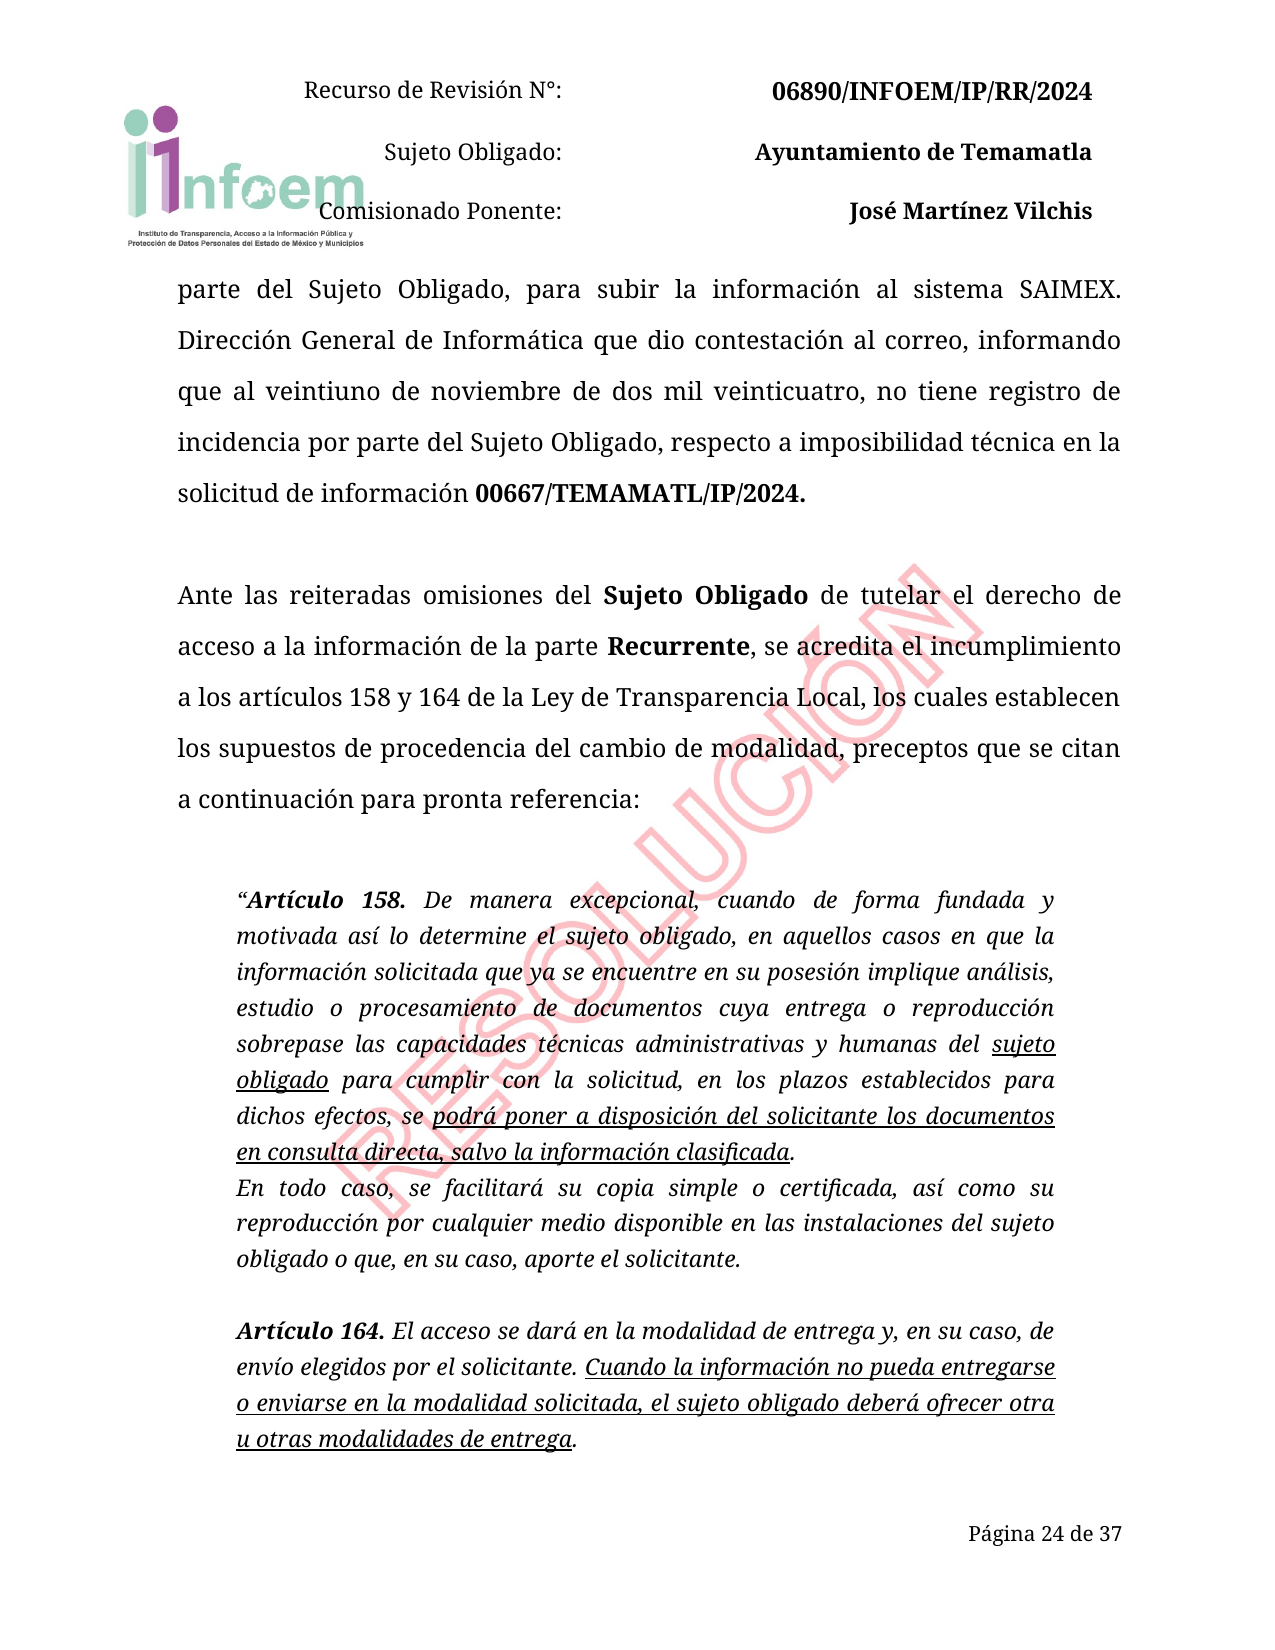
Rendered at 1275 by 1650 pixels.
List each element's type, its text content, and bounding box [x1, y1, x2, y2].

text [177, 271, 1122, 510]
text Ante las reiteradas omisiones del Sujeto Obligado de tutelar el derecho de acceso a la información de la parte Recurrente, se acredita el incumplimiento a los artículos 158 y 164 de la Ley de Transparencia Local, los cuales establecen los supuestos de procedencia del cambio de modalidad, preceptos que se citan a continuación para pronta referencia: [177, 578, 1122, 816]
text “Artículo 158. De manera excepcional, cuando de forma fundada y motivada así lo determine el sujeto obligado, en aquellos casos en que la información solicitada que ya se encuentre en su posesión implique análisis, estudio o procesamiento de documentos cuya entrega o reproducción sobrepase las capacidades técnicas administrativas y humanas del sujeto obligado para cumplir con la solicitud, en los plazos establecidos para dichos efectos, se podrá poner a disposición del solicitante los documentos en consulta directa, salvo la información clasificada. [236, 884, 1058, 1167]
text En todo caso, se facilitará su copia simple o certificada, así como su reproducción por cualquier medio disponible en las instalaciones del sujeto obligado o que, en su caso, aporte el solicitante. [236, 1171, 1058, 1274]
picture [5, 45, 1270, 1650]
text Artículo 164. El acceso se dará en la modalidad de entrega y, en su caso, de envío elegidos por el solicitante. Cuando la información no pueda entregarse o enviarse en la modalidad solicitada, el sujeto obligado deberá ofrecer otra u otras modalidades de entrega. [236, 1315, 1058, 1454]
